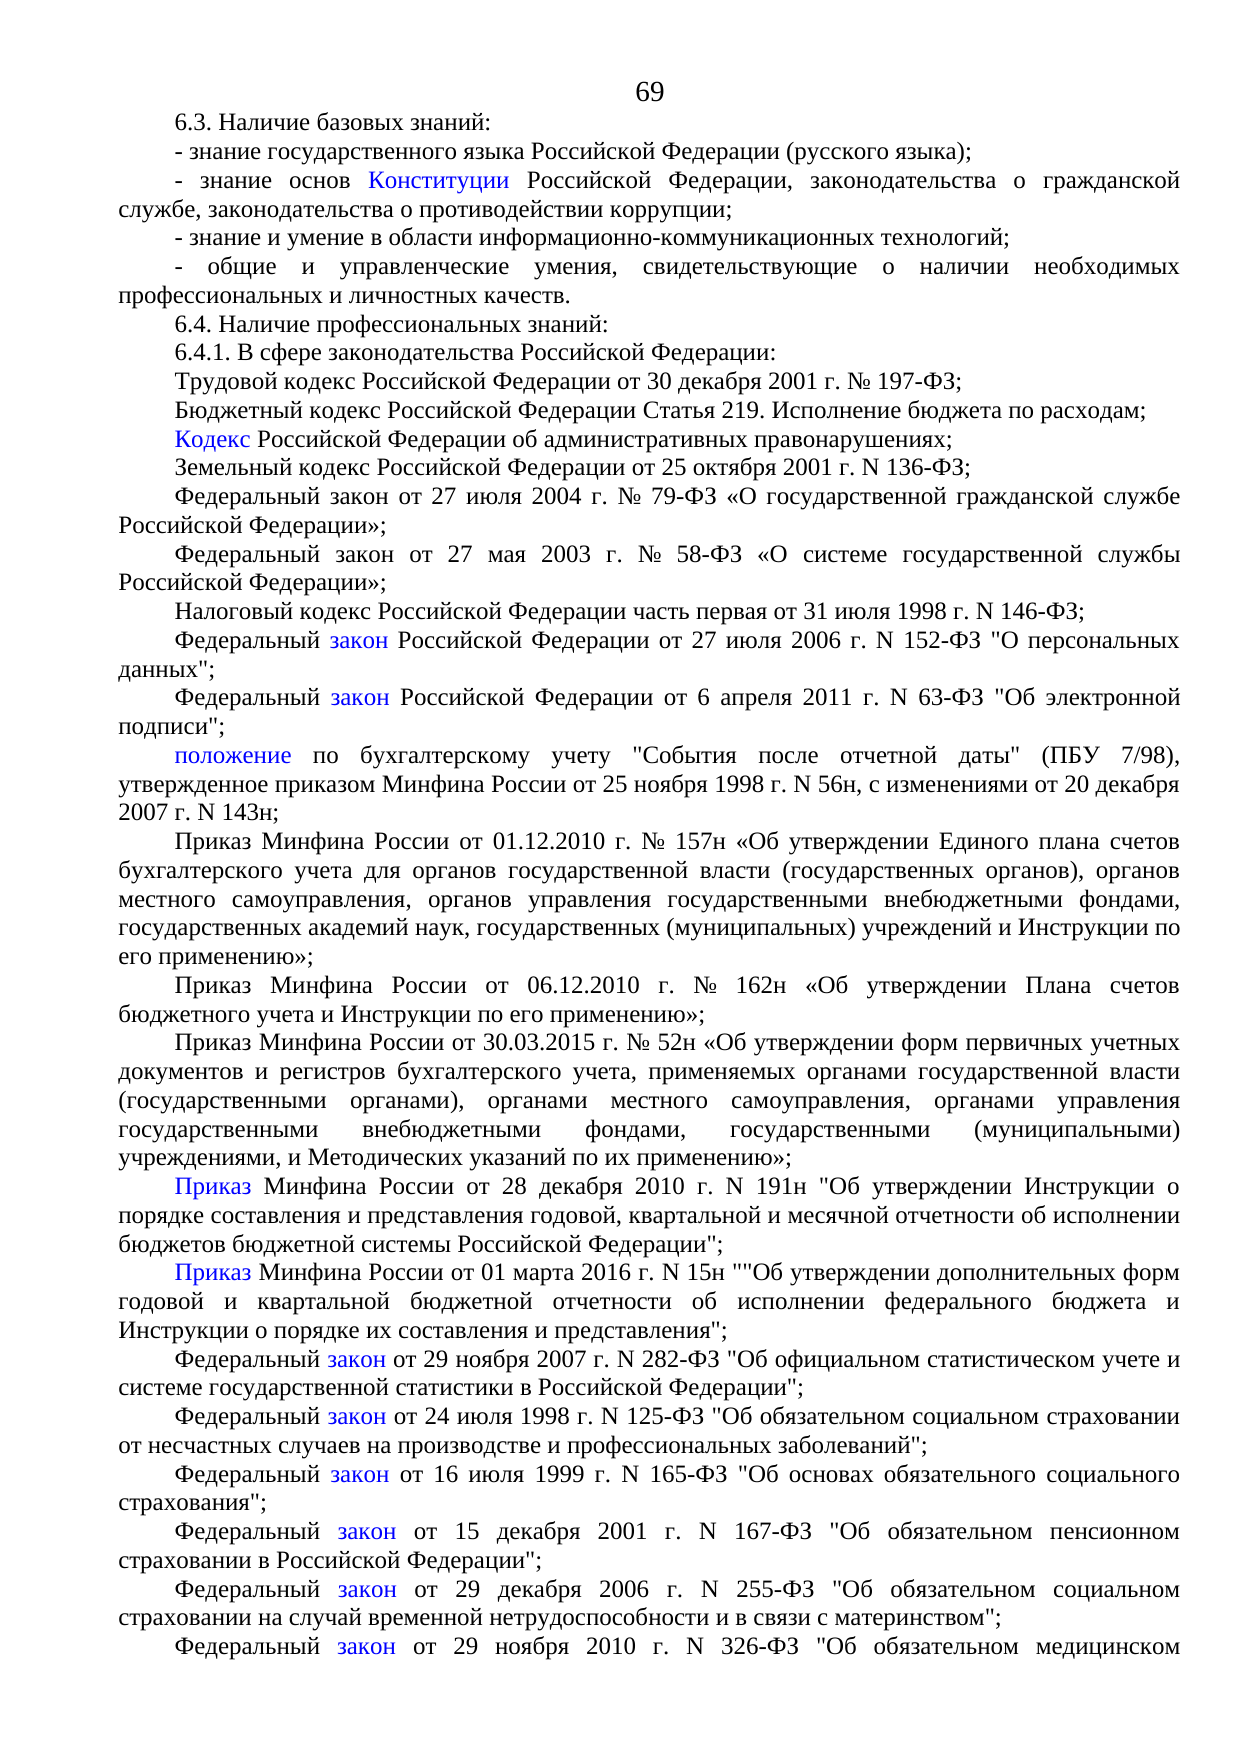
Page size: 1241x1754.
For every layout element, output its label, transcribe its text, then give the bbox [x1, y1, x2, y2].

text Приказ Минфина России от 01 марта 2016 г. N 15н ""Об утверждении дополнительных форм годовой и квартальной бюджетной отчетности об исполнении федерального бюджета и Инструкции о порядке их составления и представления"; [118, 1257, 1181, 1344]
text - знание основ Конституции Российской Федерации, законодательства о гражданской службе, законодательства о противодействии коррупции; [118, 165, 1181, 222]
text Федеральный закон от 24 июля 1998 г. N 125-ФЗ "Об обязательном социальном страховании от несчастных случаев на производстве и профессиональных заболеваний"; [118, 1401, 1181, 1459]
text Федеральный закон Российской Федерации от 6 апреля 2011 г. N 63-ФЗ "Об электронной подписи"; [118, 682, 1181, 740]
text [118, 1631, 1181, 1660]
text Бюджетный кодекс Российской Федерации Статья 219. Исполнение бюджета по расходам; [118, 395, 1181, 424]
text - знание и умение в области информационно-коммуникационных технологий; [118, 222, 1181, 251]
text Кодекс Российской Федерации об административных правонарушениях; [118, 424, 1181, 452]
text - знание государственного языка Российской Федерации (русского языка); [118, 136, 1181, 165]
text Налоговый кодекс Российской Федерации часть первая от 31 июля 1998 г. N 146-ФЗ; [118, 596, 1181, 625]
text Приказ Минфина России от 01.12.2010 г. № 157н «Об утверждении Единого плана счетов бухгалтерского учета для органов государственной власти (государственных органов), органов местного самоуправления, органов управления государственными внебюджетными фондами, государственных академий наук, государственных (муниципальных) учреждений и Инструкции по его применению»; [118, 826, 1181, 970]
text Трудовой кодекс Российской Федерации от 30 декабря 2001 г. № 197-ФЗ; [118, 366, 1181, 395]
text Земельный кодекс Российской Федерации от 25 октября 2001 г. N 136-ФЗ; [118, 452, 1181, 481]
text Федеральный закон от 29 ноября 2007 г. N 282-ФЗ "Об официальном статистическом учете и системе государственной статистики в Российской Федерации"; [118, 1344, 1181, 1401]
text Федеральный закон от 16 июля 1999 г. N 165-ФЗ "Об основах обязательного социального страхования"; [118, 1459, 1181, 1516]
text Приказ Минфина России от 06.12.2010 г. № 162н «Об утверждении Плана счетов бюджетного учета и Инструкции по его применению»; [118, 970, 1181, 1027]
text Федеральный закон от 27 июля 2004 г. № 79-ФЗ «О государственной гражданской службе Российской Федерации»; [118, 481, 1181, 539]
text Приказ Минфина России от 28 декабря 2010 г. N 191н "Об утверждении Инструкции о порядке составления и представления годовой, квартальной и месячной отчетности об исполнении бюджетов бюджетной системы Российской Федерации"; [118, 1171, 1181, 1257]
text положение по бухгалтерскому учету "События после отчетной даты" (ПБУ 7/98), утвержденное приказом Минфина России от 25 ноября 1998 г. N 56н, с изменениями от 20 декабря 2007 г. N 143н; [118, 740, 1181, 826]
text Федеральный закон Российской Федерации от 27 июля 2006 г. N 152-ФЗ "О персональных данных"; [118, 625, 1181, 682]
text Приказ Минфина России от 30.03.2015 г. № 52н «Об утверждении форм первичных учетных документов и регистров бухгалтерского учета, применяемых органами государственной власти (государственными органами), органами местного самоуправления, органами управления государственными внебюджетными фондами, государственными (муниципальными) учреждениями, и Методических указаний по их применению»; [118, 1027, 1181, 1171]
text - общие и управленческие умения, свидетельствующие о наличии необходимых профессиональных и личностных качеств. [118, 251, 1181, 309]
text 6.4.1. В сфере законодательства Российской Федерации: [118, 337, 1181, 366]
text 6.3. Наличие базовых знаний: [118, 107, 1181, 136]
text Федеральный закон от 15 декабря 2001 г. N 167-ФЗ "Об обязательном пенсионном страховании в Российской Федерации"; [118, 1516, 1181, 1574]
text Федеральный закон от 27 мая 2003 г. № 58-ФЗ «О системе государственной службы Российской Федерации»; [118, 539, 1181, 596]
text 6.4. Наличие профессиональных знаний: [118, 309, 1181, 337]
text Федеральный закон от 29 декабря 2006 г. N 255-ФЗ "Об обязательном социальном страховании на случай временной нетрудоспособности и в связи с материнством"; [118, 1574, 1181, 1631]
